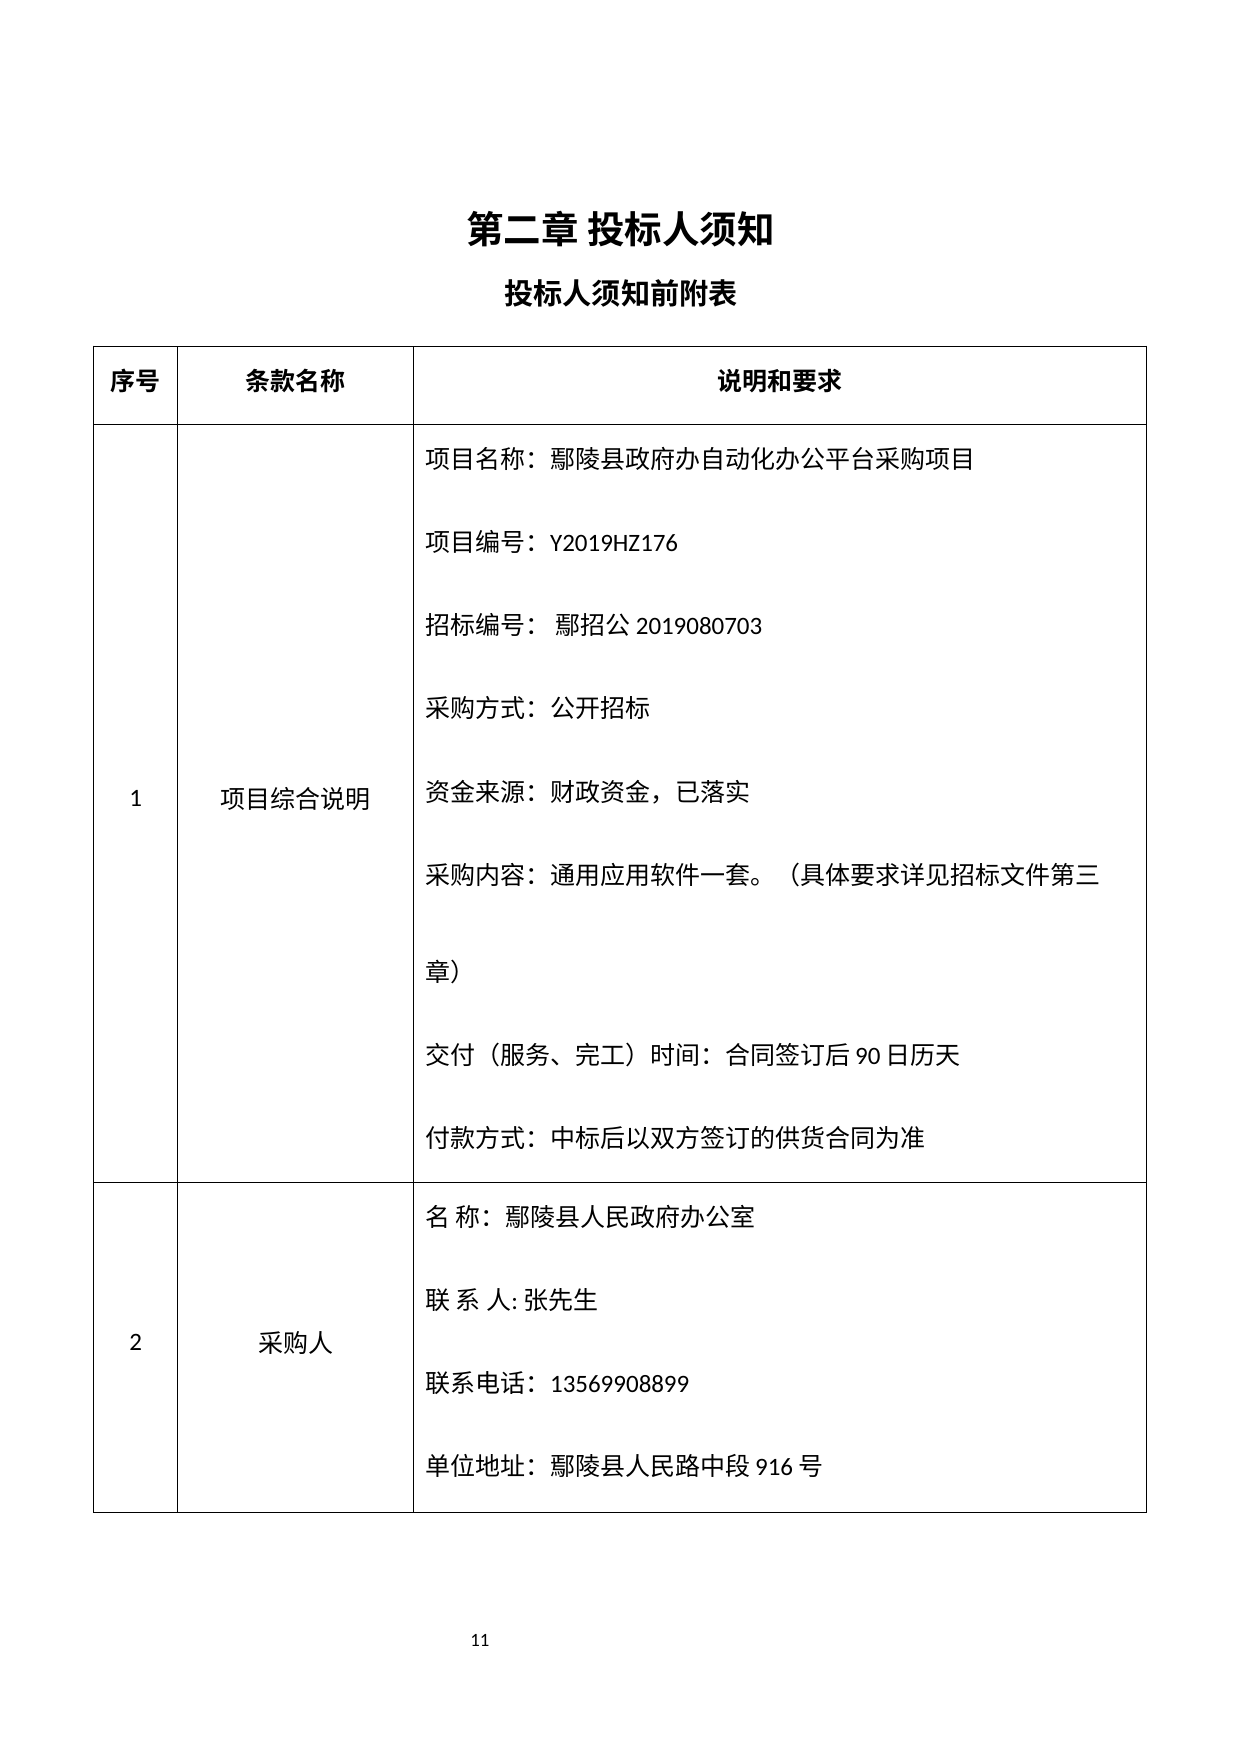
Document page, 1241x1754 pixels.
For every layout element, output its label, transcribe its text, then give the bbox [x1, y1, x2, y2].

table_cell 1 [94, 425, 177, 1182]
table_header 序号 [94, 347, 177, 424]
table_cell 采购人 [178, 1183, 413, 1512]
table_cell 2 [94, 1183, 177, 1512]
text 投标人须知前附表 [153, 259, 1088, 324]
table_cell 项目综合说明 [178, 425, 413, 1182]
table_header 条款名称 [178, 347, 413, 424]
table_cell 名 称：鄢陵县人民政府办公室 联 系 人: 张先生 联系电话：13569908899 单位地址：鄢陵县人民路中段916号 [414, 1183, 1146, 1512]
table_cell 项目名称：鄢陵县政府办自动化办公平台采购项目 项目编号：Y2019HZ176 招标编号： 鄢招公2019080703 采购方式：公开招标 资金来源：财政资金，已落实 采购内容：通用应用软件一套。（具体要求详见招标文件第三章） 交付（服务、完工）时间：合同签订后90日历天 付款方式：中标后以双方签订的供货合同为准 [414, 425, 1146, 1182]
text 第二章 投标人须知 [153, 194, 1087, 259]
table_header 说明和要求 [414, 347, 1146, 424]
